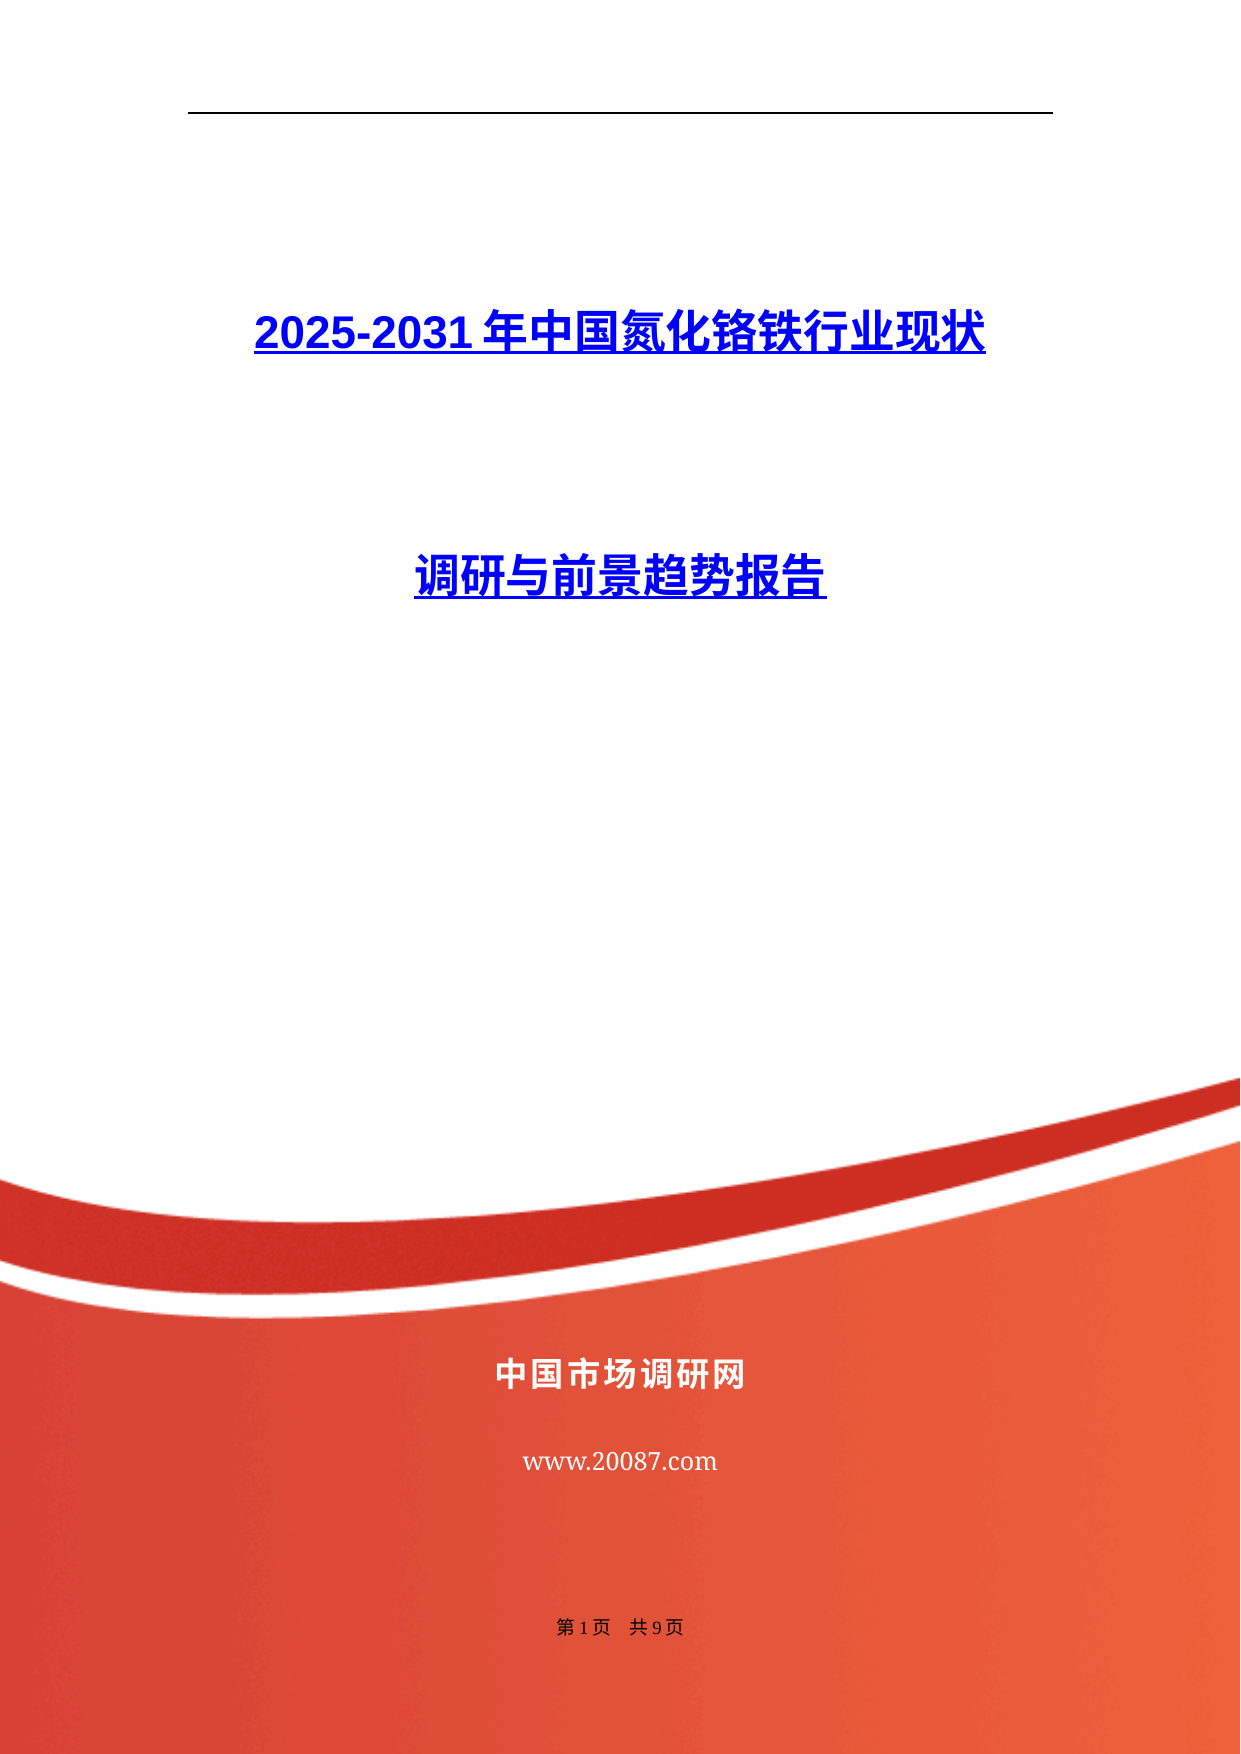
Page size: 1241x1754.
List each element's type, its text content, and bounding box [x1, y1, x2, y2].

picture [0, 1006, 1241, 1754]
table_header 2025-2031年中国氮化铬铁行业现状调研与前景趋势报告 [188, 207, 1053, 773]
subtitle 中国市场调研网 [187, 1339, 1053, 1404]
text www.20087.com [187, 1428, 1053, 1493]
